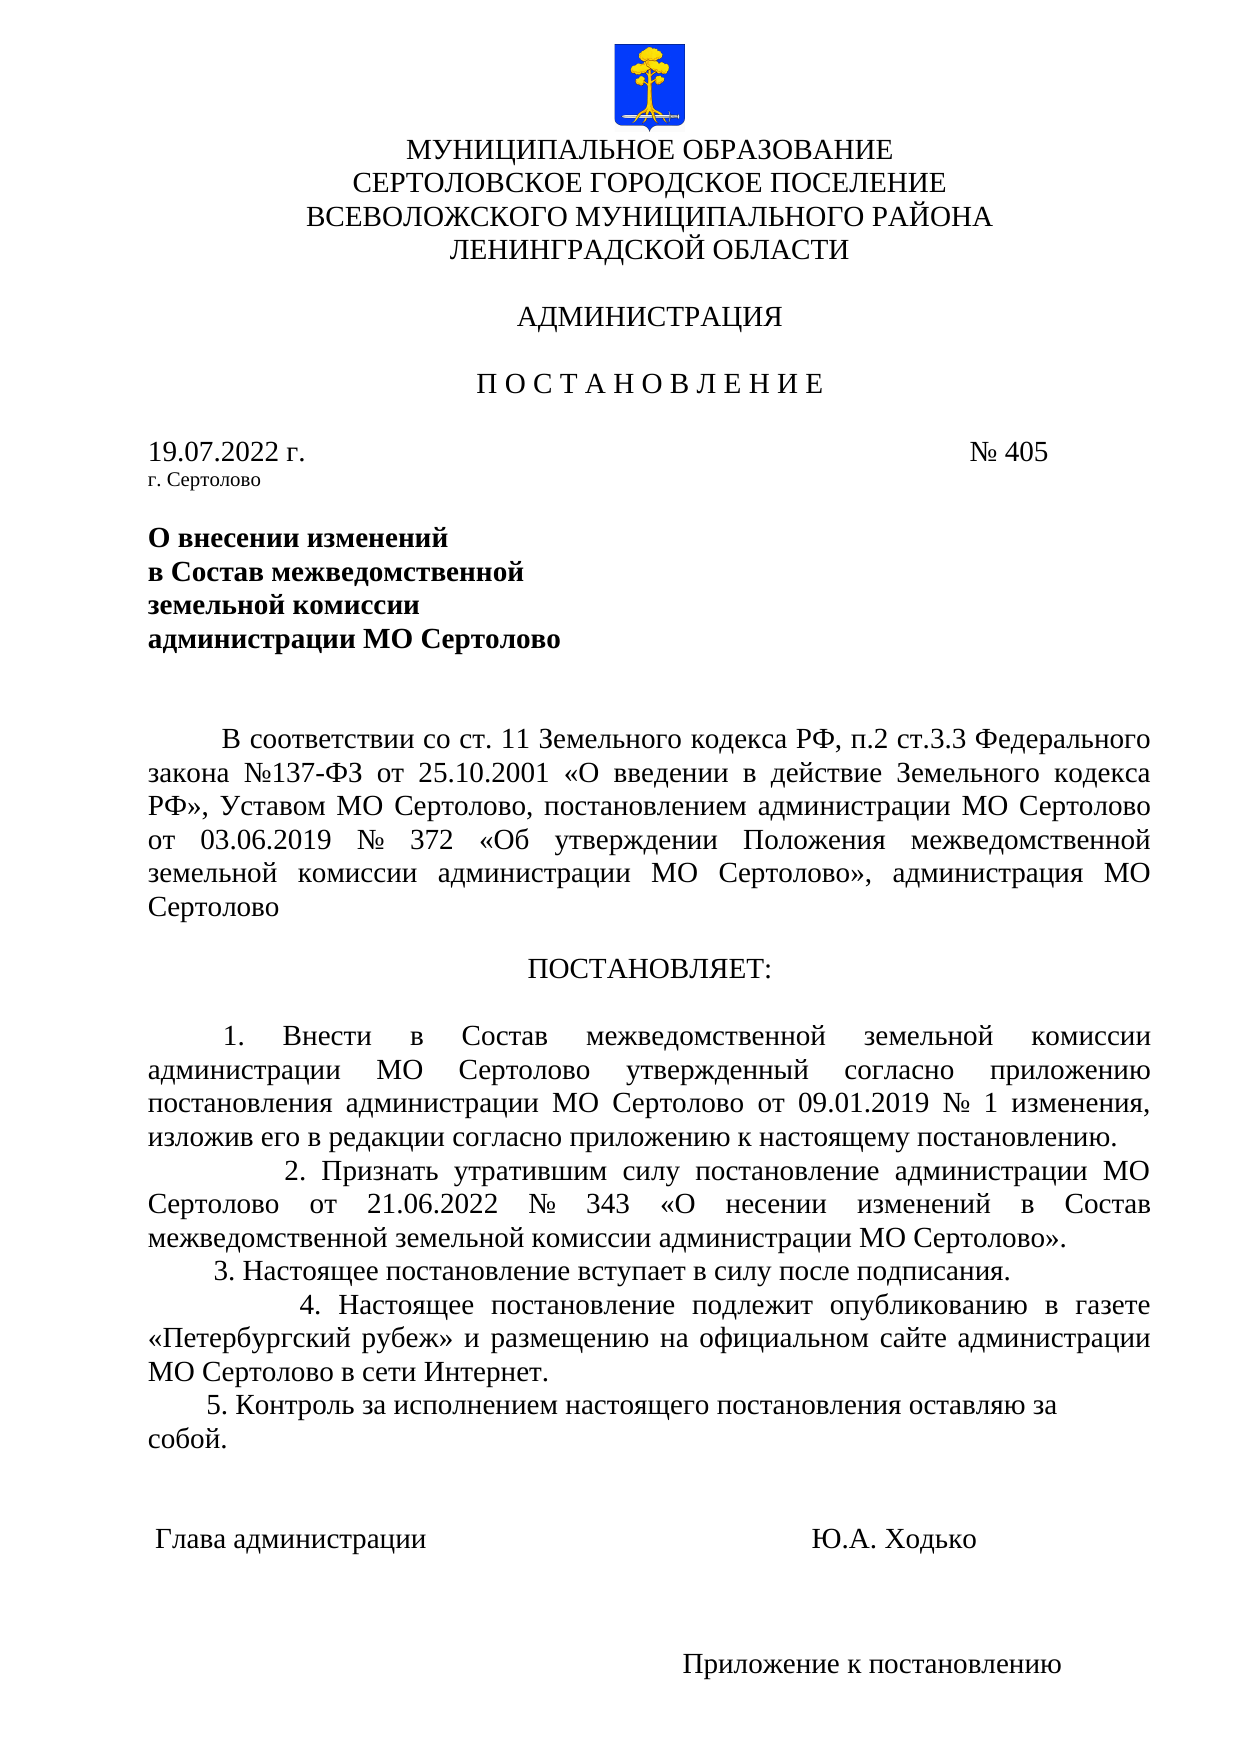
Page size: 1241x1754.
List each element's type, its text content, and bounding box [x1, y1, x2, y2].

text г. Сертолово [148, 467, 1152, 491]
picture [614, 44, 685, 132]
text ЛЕНИНГРАДСКОЙ ОБЛАСТИ [148, 232, 1152, 266]
text 3. Настоящее постановление вступает в силу после подписания. [148, 1253, 1152, 1287]
text МУНИЦИПАЛЬНОЕ ОБРАЗОВАНИЕ [148, 132, 1152, 165]
text земельной комиссии [148, 587, 1152, 621]
text 19.07.2022 г. № 405 [148, 434, 1152, 467]
text Глава администрации Ю.А. Ходько [148, 1522, 1152, 1555]
text администрации МО Сертолово [148, 621, 1152, 654]
text собой. [148, 1421, 1152, 1454]
text в Состав межведомственной [148, 554, 1152, 587]
text ПОСТАНОВЛЯЕТ: [148, 951, 1152, 985]
text 2. Признать утратившим силу постановление администрации МО Сертолово от 21.06.2022 № 343 «О несении изменений в Состав межведомственной земельной комиссии администрации МО Сертолово». [148, 1153, 1152, 1253]
text 4. Настоящее постановление подлежит опубликованию в газете «Петербургский рубеж» и размещению на официальном сайте администрации МО Сертолово в сети Интернет. [148, 1287, 1152, 1387]
text Приложение к постановлению [148, 1646, 1152, 1680]
text 5. Контроль за исполнением настоящего постановления оставляю за [148, 1387, 1152, 1421]
text О внесении изменений [148, 520, 1152, 554]
text СЕРТОЛОВСКОЕ ГОРОДСКОЕ ПОСЕЛЕНИЕ [148, 165, 1152, 199]
text П О С Т А Н О В Л Е Н И Е [148, 367, 1152, 400]
text ВСЕВОЛОЖСКОГО МУНИЦИПАЛЬНОГО РАЙОНА [148, 199, 1152, 232]
text 1. Внести в Состав межведомственной земельной комиссии администрации МО Сертолово утвержденный согласно приложению постановления администрации МО Сертолово от 09.01.2019 № 1 изменения, изложив его в редакции согласно приложению к настоящему постановлению. [148, 1018, 1152, 1153]
text АДМИНИСТРАЦИЯ [148, 299, 1152, 333]
text В соответствии со ст. 11 Земельного кодекса РФ, п.2 ст.3.3 Федерального закона №137-ФЗ от 25.10.2001 «О введении в действие Земельного кодекса РФ», Уставом МО Сертолово, постановлением администрации МО Сертолово от 03.06.2019 № 372 «Об утверждении Положения межведомственной земельной комиссии администрации МО Сертолово», администрация МО Сертолово [148, 721, 1152, 923]
